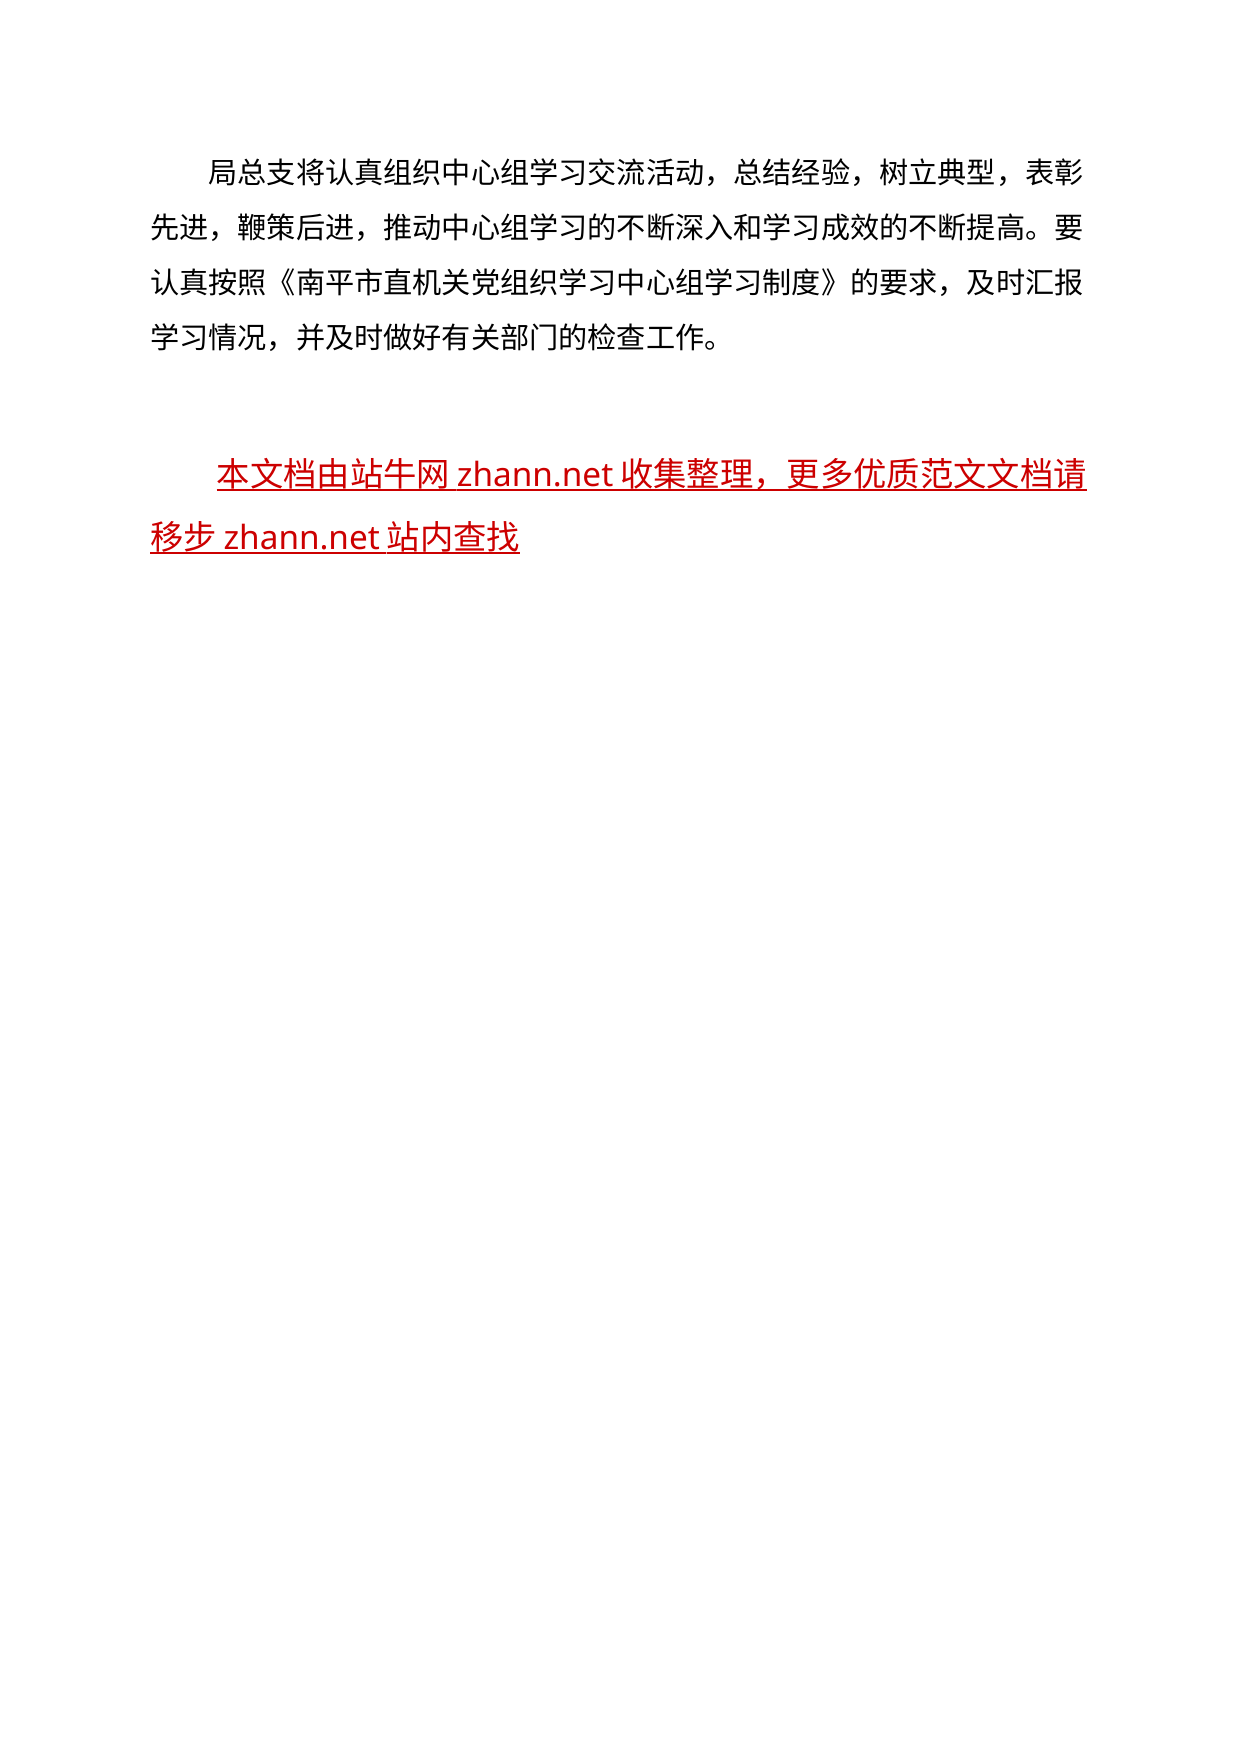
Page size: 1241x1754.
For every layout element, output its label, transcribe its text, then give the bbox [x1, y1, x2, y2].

text 局总支将认真组织中心组学习交流活动，总结经验，树立典型，表彰先进，鞭策后进，推动中心组学习的不断深入和学习成效的不断提高。要认真按照《南平市直机关党组织学习中心组学习制度》的要求，及时汇报学习情况，并及时做好有关部门的检查工作。 [150, 150, 1090, 357]
text 本文档由站牛网zhann.net收集整理，更多优质范文文档请移步zhann.net站内查找 [150, 448, 1090, 559]
